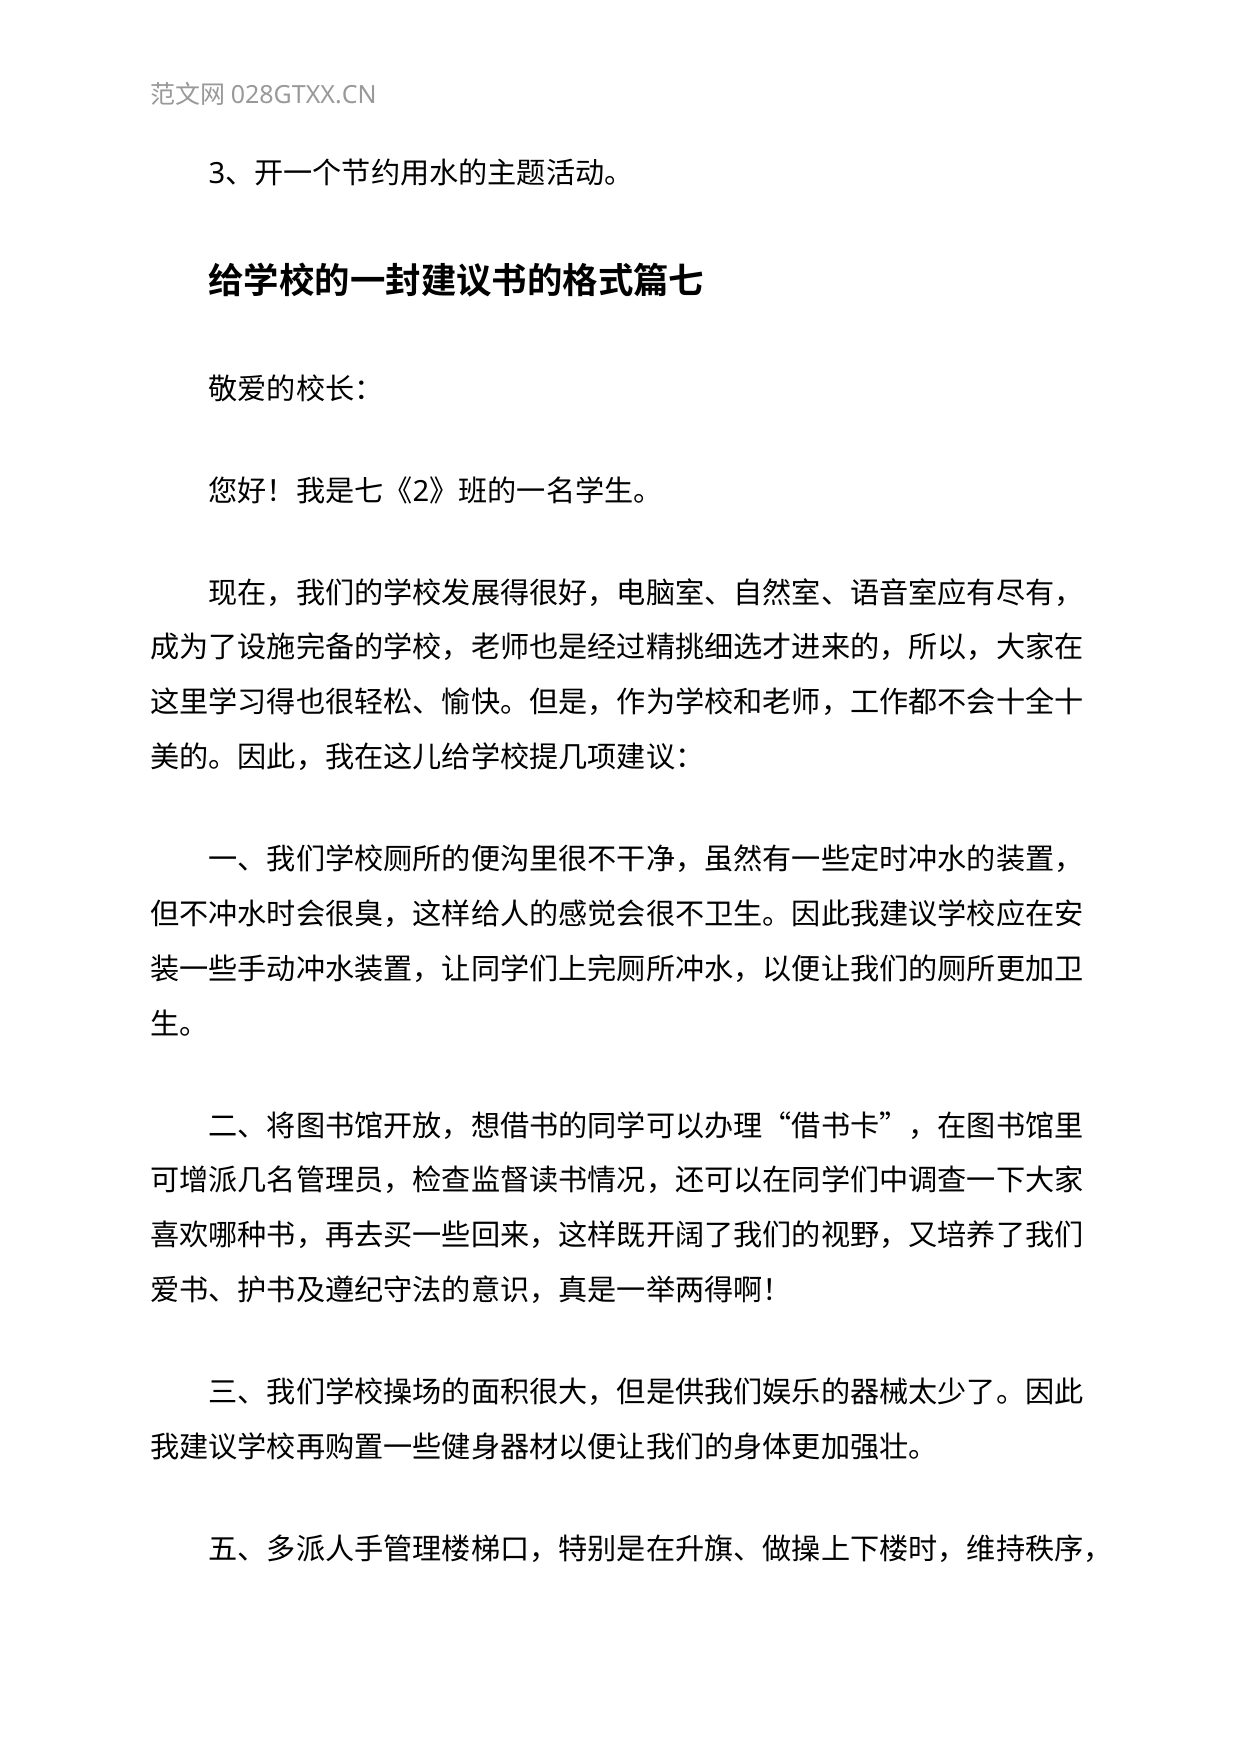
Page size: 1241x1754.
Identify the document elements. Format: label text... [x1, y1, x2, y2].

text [150, 1525, 1090, 1567]
text 现在，我们的学校发展得很好，电脑室、自然室、语音室应有尽有，成为了设施完备的学校，老师也是经过精挑细选才进来的，所以，大家在这里学习得也很轻松、愉快。但是，作为学校和老师，工作都不会十全十美的。因此，我在这儿给学校提几项建议： [150, 569, 1090, 776]
text 敬爱的校长： [150, 365, 1090, 408]
text 给学校的一封建议书的格式篇七 [150, 252, 1090, 303]
text 一、我们学校厕所的便沟里很不干净，虽然有一些定时冲水的装置，但不冲水时会很臭，这样给人的感觉会很不卫生。因此我建议学校应在安装一些手动冲水装置，让同学们上完厕所冲水，以便让我们的厕所更加卫生。 [150, 836, 1090, 1043]
text 二、将图书馆开放，想借书的同学可以办理“借书卡”，在图书馆里可增派几名管理员，检查监督读书情况，还可以在同学们中调查一下大家喜欢哪种书，再去买一些回来，这样既开阔了我们的视野，又培养了我们爱书、护书及遵纪守法的意识，真是一举两得啊！ [150, 1102, 1090, 1309]
text 3、开一个节约用水的主题活动。 [150, 150, 1090, 192]
text 您好！我是七《2》班的一名学生。 [150, 467, 1090, 509]
text 三、我们学校操场的面积很大，但是供我们娱乐的器械太少了。因此我建议学校再购置一些健身器材以便让我们的身体更加强壮。 [150, 1368, 1090, 1466]
